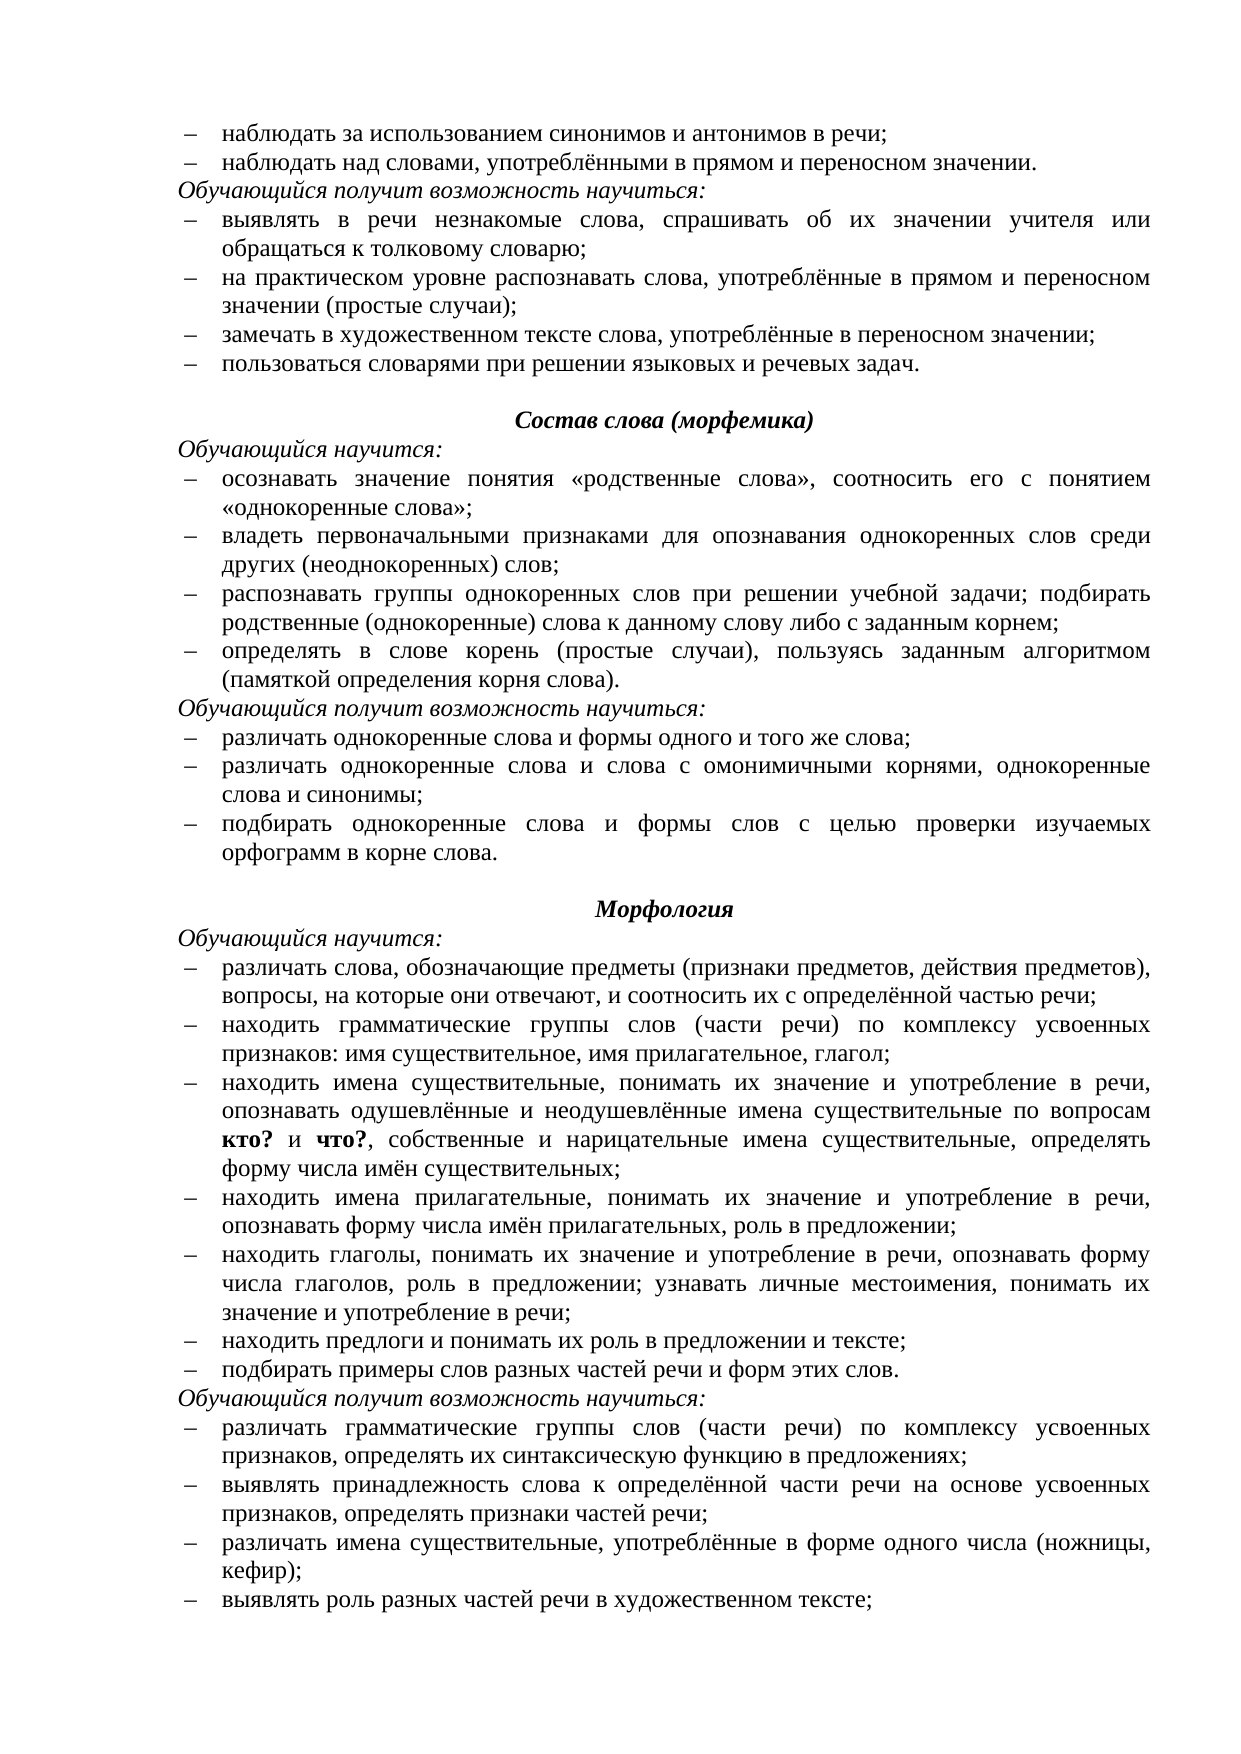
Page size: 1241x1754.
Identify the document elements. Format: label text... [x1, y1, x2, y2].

list выявлять принадлежность слова к определённой части речи на основе усвоенных признаков, определять признаки частей речи; [184, 1469, 1152, 1527]
text Состав слова (морфемика) [177, 406, 1152, 434]
list выявлять роль разных частей речи в художественном тексте; [184, 1584, 1152, 1613]
list выявлять в речи незнакомые слова, спрашивать об их значении учителя или обращаться к толковому словарю; [184, 204, 1152, 262]
list владеть первоначальными признаками для опознавания однокоренных слов среди других (неоднокоренных) слов; [184, 521, 1152, 578]
list находить глаголы, понимать их значение и употребление в речи, опознавать форму числа глаголов, роль в предложении; узнавать личные местоимения, понимать их значение и употребление в речи; [184, 1239, 1152, 1326]
text Обучающийся научится: [177, 434, 1152, 463]
list замечать в художественном тексте слова, употреблённые в переносном значении; [184, 319, 1152, 348]
list наблюдать за использованием синонимов и антонимов в речи; [184, 118, 1152, 147]
list подбирать однокоренные слова и формы слов с целью проверки изучаемых орфограмм в корне слова. [184, 808, 1152, 866]
text Морфология [177, 894, 1152, 923]
list различать грамматические группы слов (части речи) по комплексу усвоенных признаков, определять их синтаксическую функцию в предложениях; [184, 1412, 1152, 1469]
list пользоваться словарями при решении языковых и речевых задач. [184, 348, 1152, 377]
list находить предлоги и понимать их роль в предложении и тексте; [184, 1326, 1152, 1354]
list наблюдать над словами, употреблёнными в прямом и переносном значении. [184, 147, 1152, 176]
text Обучающийся получит возможность научиться: [177, 176, 1152, 204]
list различать однокоренные слова и слова с омонимичными корнями, однокоренные слова и синонимы; [184, 751, 1152, 808]
list различать имена существительные, употреблённые в форме одного числа (ножницы, кефир); [184, 1527, 1152, 1584]
list различать слова, обозначающие предметы (признаки предметов, действия предметов), вопросы, на которые они отвечают, и соотносить их с определённой частью речи; [184, 952, 1152, 1009]
list находить имена прилагательные, понимать их значение и употребление в речи, опознавать форму числа имён прилагательных, роль в предложении; [184, 1182, 1152, 1239]
list определять в слове корень (простые случаи), пользуясь заданным алгоритмом (памяткой определения корня слова). [184, 636, 1152, 693]
list находить грамматические группы слов (части речи) по комплексу усвоенных признаков: имя существительное, имя прилагательное, глагол; [184, 1009, 1152, 1067]
text Обучающийся научится: [177, 923, 1152, 952]
list распознавать группы однокоренных слов при решении учебной задачи; подбирать родственные (однокоренные) слова к данному слову либо с заданным корнем; [184, 578, 1152, 636]
text Обучающийся получит возможность научиться: [177, 1383, 1152, 1412]
list на практическом уровне распознавать слова, употреблённые в прямом и переносном значении (простые случаи); [184, 262, 1152, 319]
list подбирать примеры слов разных частей речи и форм этих слов. [184, 1354, 1152, 1383]
list находить имена существительные, понимать их значение и употребление в речи, опознавать одушевлённые и неодушевлённые имена существительные по вопросам кто? и что?, собственные и нарицательные имена существительные, определять форму числа имён существительных; [184, 1067, 1152, 1182]
text Обучающийся получит возможность научиться: [177, 693, 1152, 722]
list осознавать значение понятия «родственные слова», соотносить его с понятием «однокоренные слова»; [184, 463, 1152, 521]
list различать однокоренные слова и формы одного и того же слова; [184, 722, 1152, 751]
